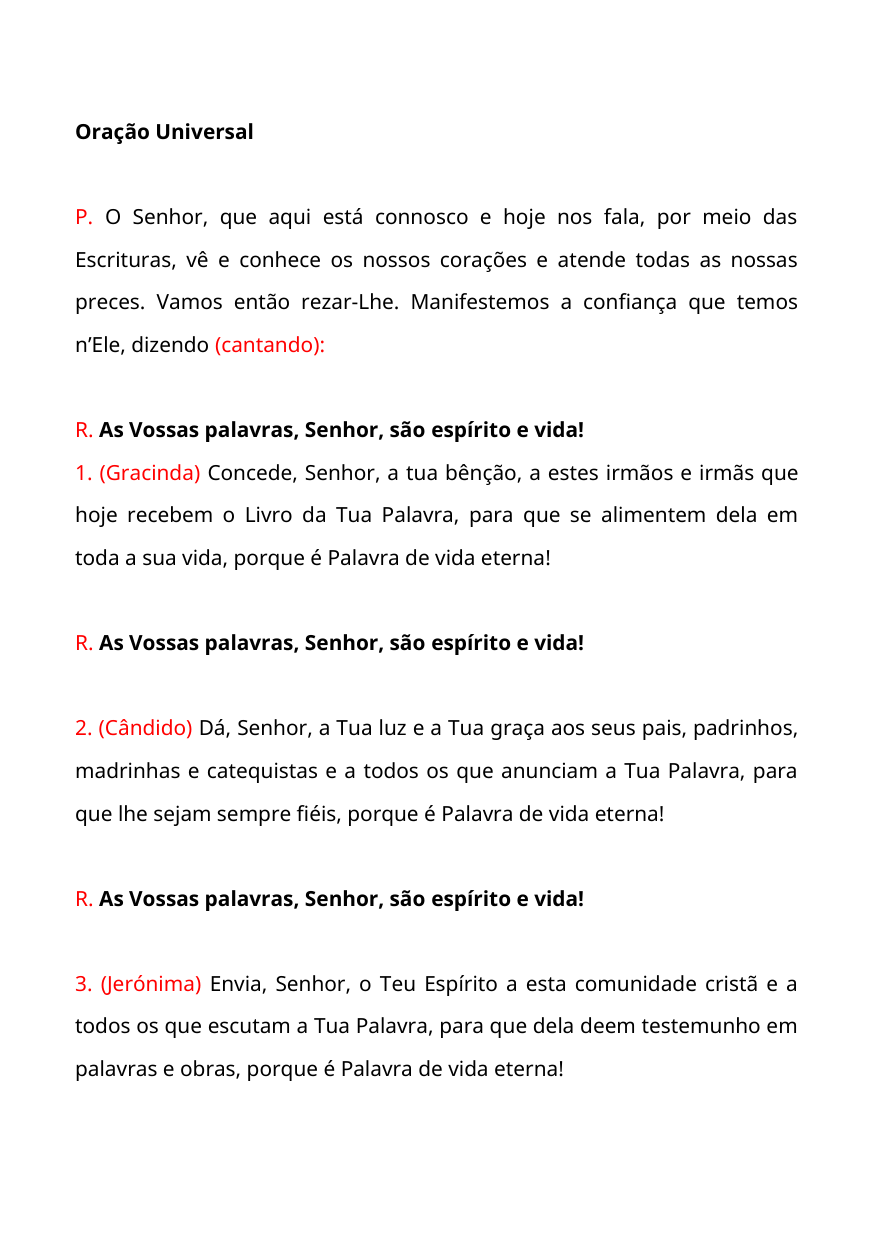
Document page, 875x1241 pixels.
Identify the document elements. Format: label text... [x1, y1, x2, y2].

text 2. (Cândido) Dá, Senhor, a Tua luz e a Tua graça aos seus pais, padrinhos, madrinhas e catequistas e a todos os que anunciam a Tua Palavra, para que lhe sejam sempre fiéis, porque é Palavra de vida eterna! [75, 713, 799, 827]
text R. As Vossas palavras, Senhor, são espírito e vida! [75, 415, 799, 444]
text R. As Vossas palavras, Senhor, são espírito e vida! [75, 884, 799, 912]
text 3. (Jerónima) Envia, Senhor, o Teu Espírito a esta comunidade cristã e a todos os que escutam a Tua Palavra, para que dela deem testemunho em palavras e obras, porque é Palavra de vida eterna! [75, 969, 799, 1083]
text P. O Senhor, que aqui está connosco e hoje nos fala, por meio das Escrituras, vê e conhece os nossos corações e atende todas as nossas preces. Vamos então rezar-Lhe. Manifestemos a confiança que temos n’Ele, dizendo (cantando): [75, 202, 799, 358]
text R. As Vossas palavras, Senhor, são espírito e vida! [75, 628, 799, 657]
text 1. (Gracinda) Concede, Senhor, a tua bênção, a estes irmãos e irmãs que hoje recebem o Livro da Tua Palavra, para que se alimentem dela em toda a sua vida, porque é Palavra de vida eterna! [75, 458, 799, 571]
text Oração Universal [75, 117, 799, 145]
